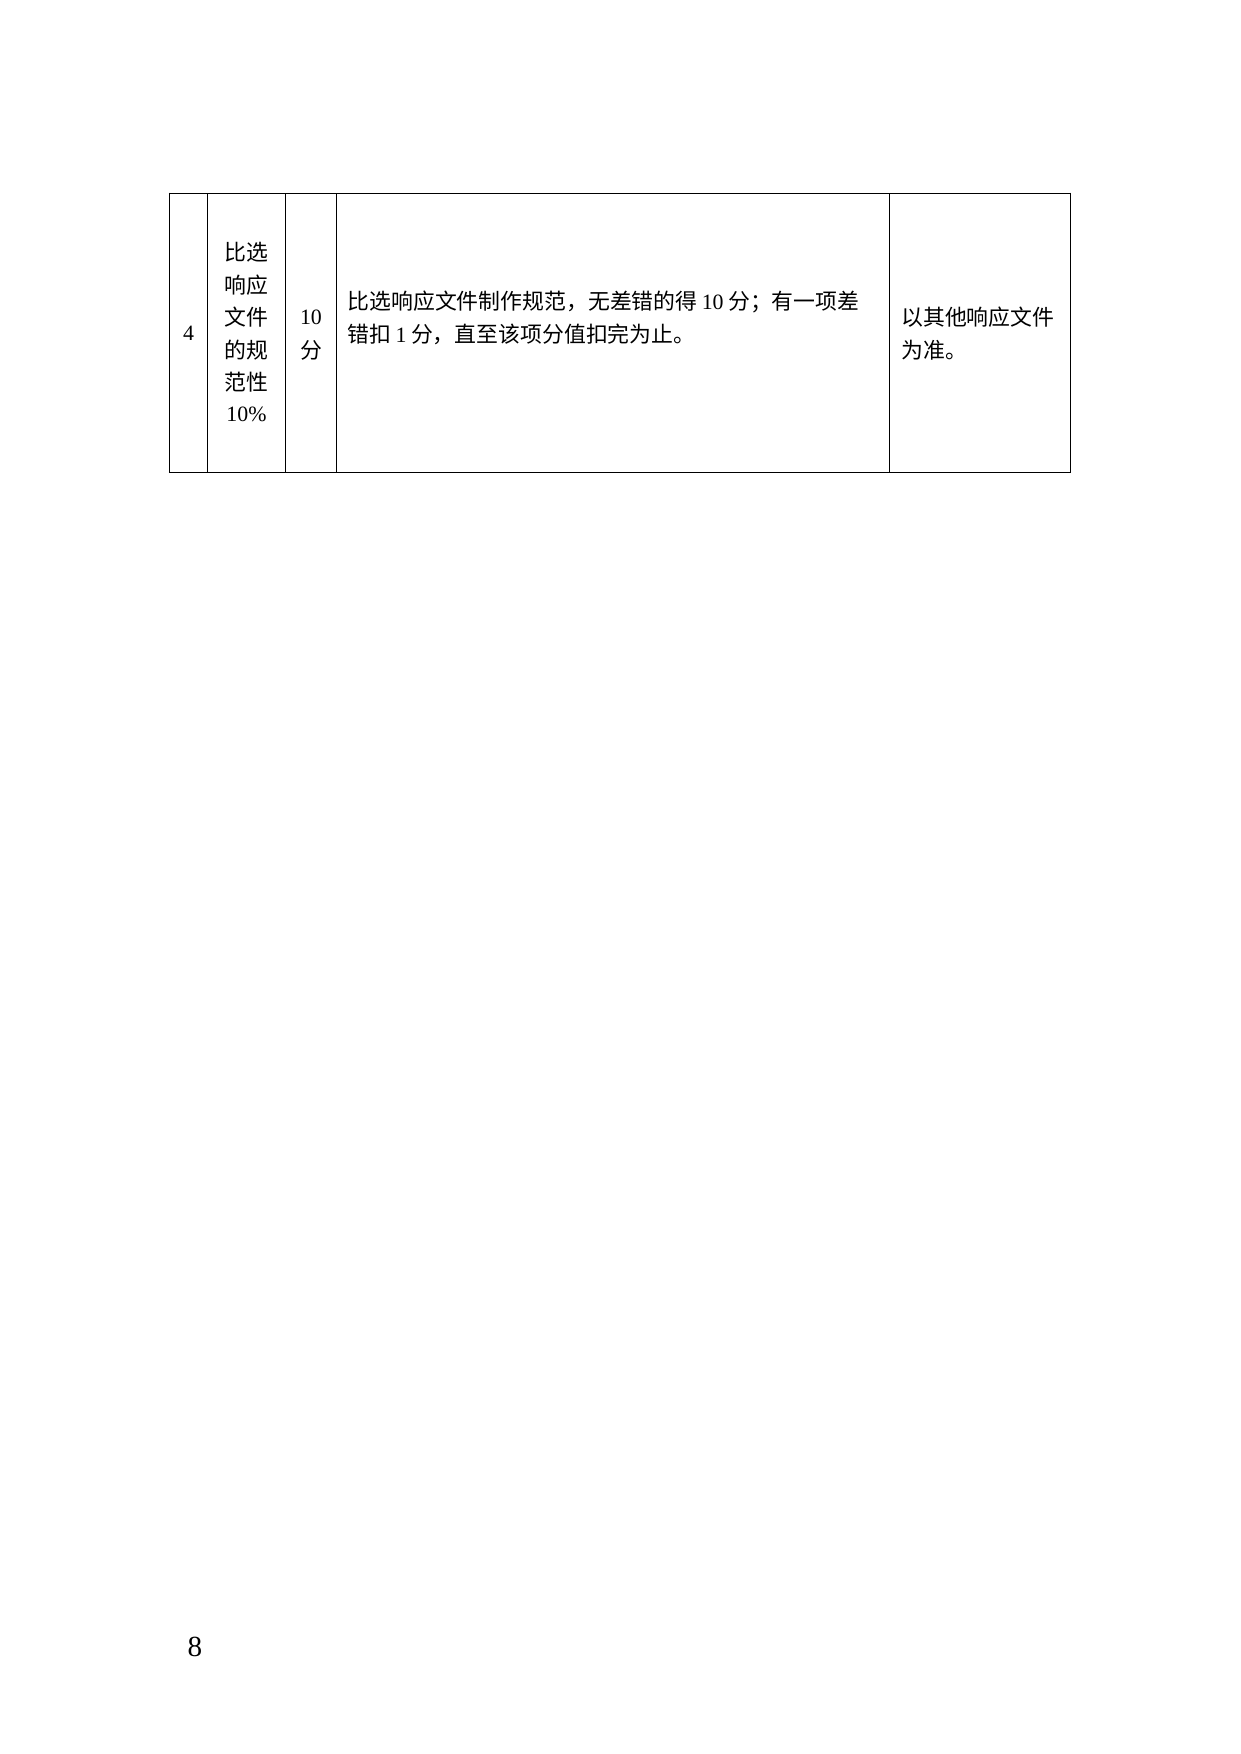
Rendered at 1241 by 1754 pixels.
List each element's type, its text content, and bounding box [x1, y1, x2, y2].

table_cell 比选响应文件制作规范，无差错的得10分；有一项差错扣1分，直至该项分值扣完为止。 [337, 194, 889, 472]
table_cell 10分 [286, 194, 336, 472]
table_cell 比选响应文件的规范性10% [208, 194, 285, 472]
table_cell 4 [170, 194, 207, 472]
table_cell 以其他响应文件为准。 [890, 194, 1070, 472]
